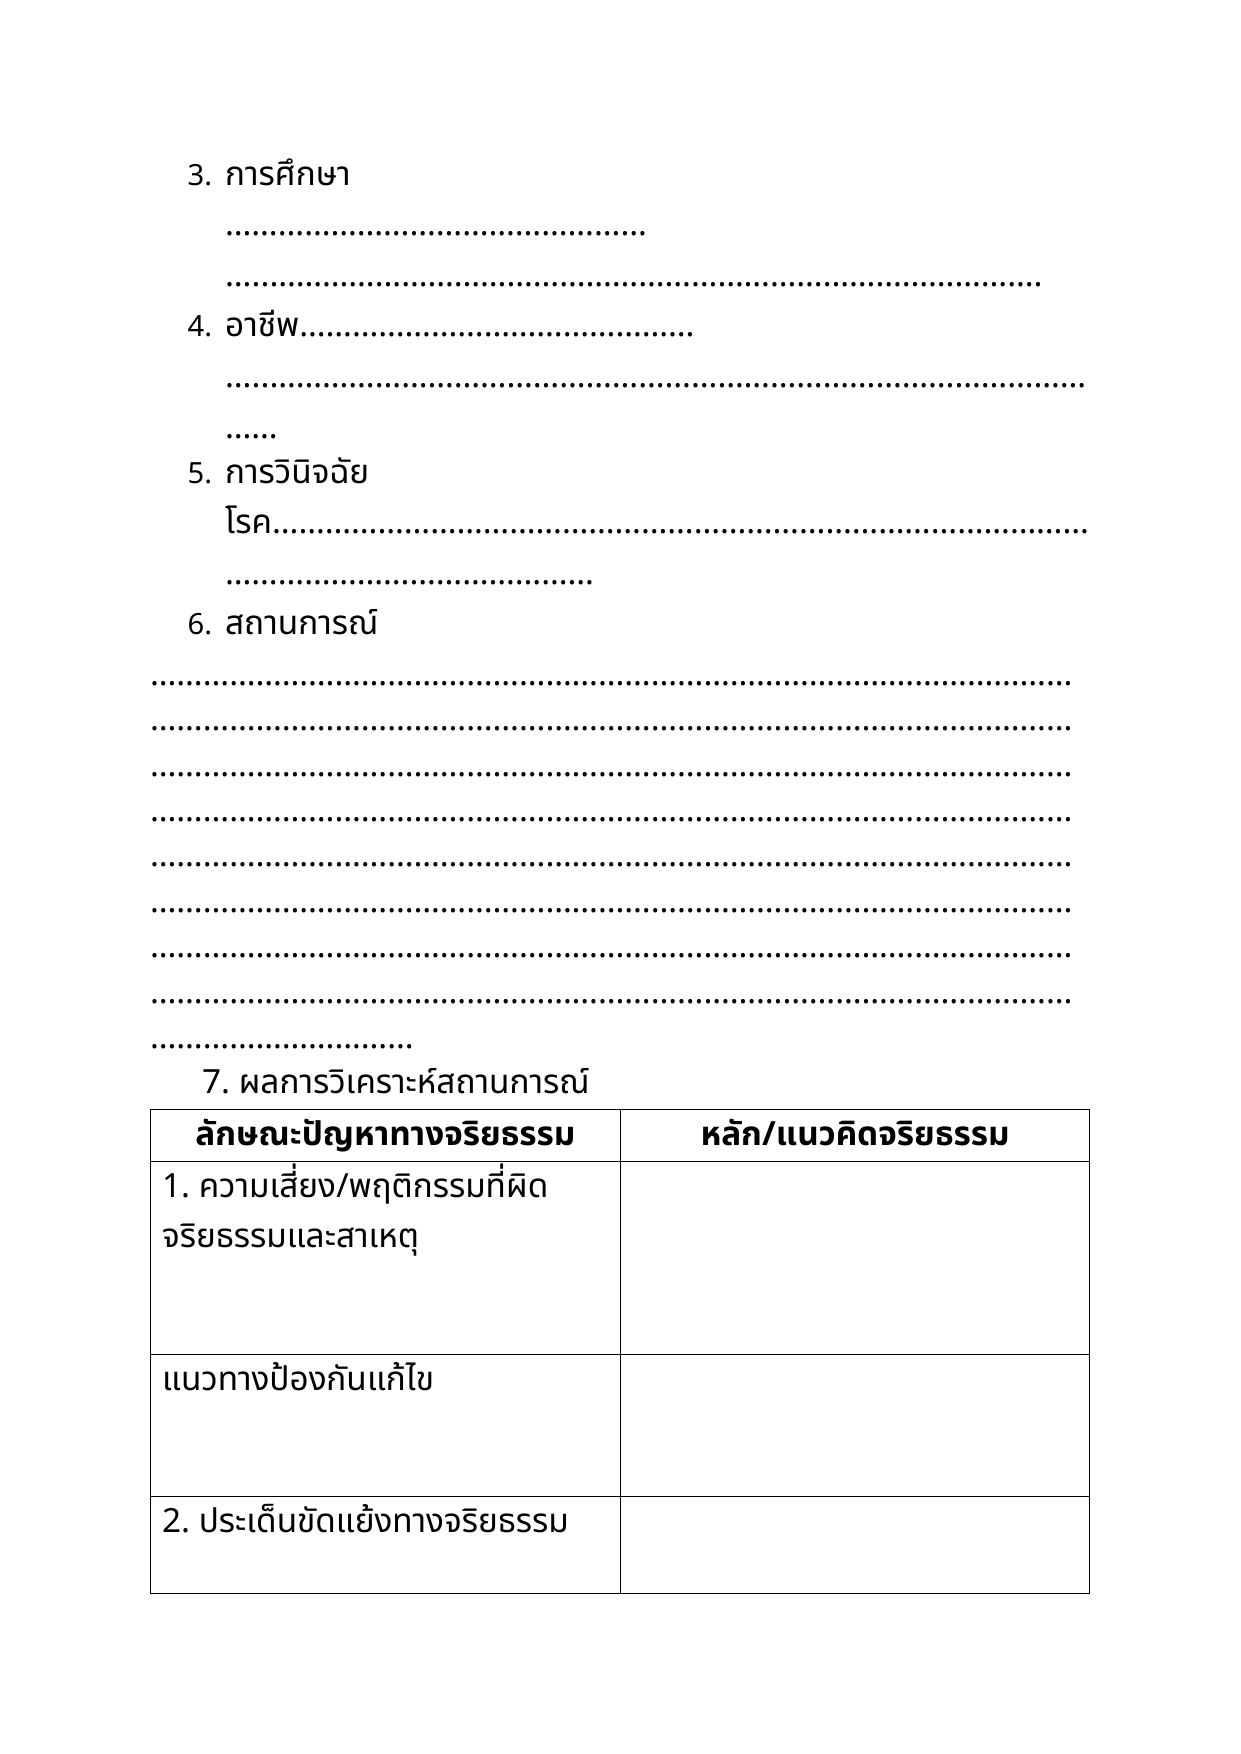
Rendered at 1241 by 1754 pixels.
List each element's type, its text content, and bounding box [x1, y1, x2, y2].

table_cell แนวทางป้องกันแก้ไข [151, 1355, 620, 1496]
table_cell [151, 1497, 620, 1593]
text …………………………………………………………………………………………………………………………………………………………………………………………………………………………………………………………………………………………………………………………………………………………………………………………………………………………………………………………………………………………………………………………………………………………………………………………………………………………………………………………………………………………………………………………………………………………………………………………………… [150, 649, 1090, 1058]
table_cell [621, 1162, 1089, 1353]
table_header หลัก/แนวคิดจริยธรรม [621, 1110, 1089, 1161]
list อาชีพ…………………………………………..……………………………………………………………………………………… [187, 301, 1090, 448]
list สถานการณ์ [187, 599, 1090, 649]
table_cell [621, 1355, 1089, 1496]
table_cell 1. ความเสี่ยง/พฤติกรรมที่ผิดจริยธรรมและสาเหตุ [151, 1162, 620, 1353]
table_header ลักษณะปัญหาทางจริยธรรม [151, 1110, 620, 1161]
text 7. ผลการวิเคราะห์สถานการณ์ [150, 1058, 1090, 1109]
list การศึกษา ……………………………………………..……………………………………………………………………………. [187, 150, 1090, 301]
list การวินิจฉัยโรค……………………………………………………………………………………………………………………… [187, 448, 1090, 599]
table_cell [621, 1497, 1089, 1593]
